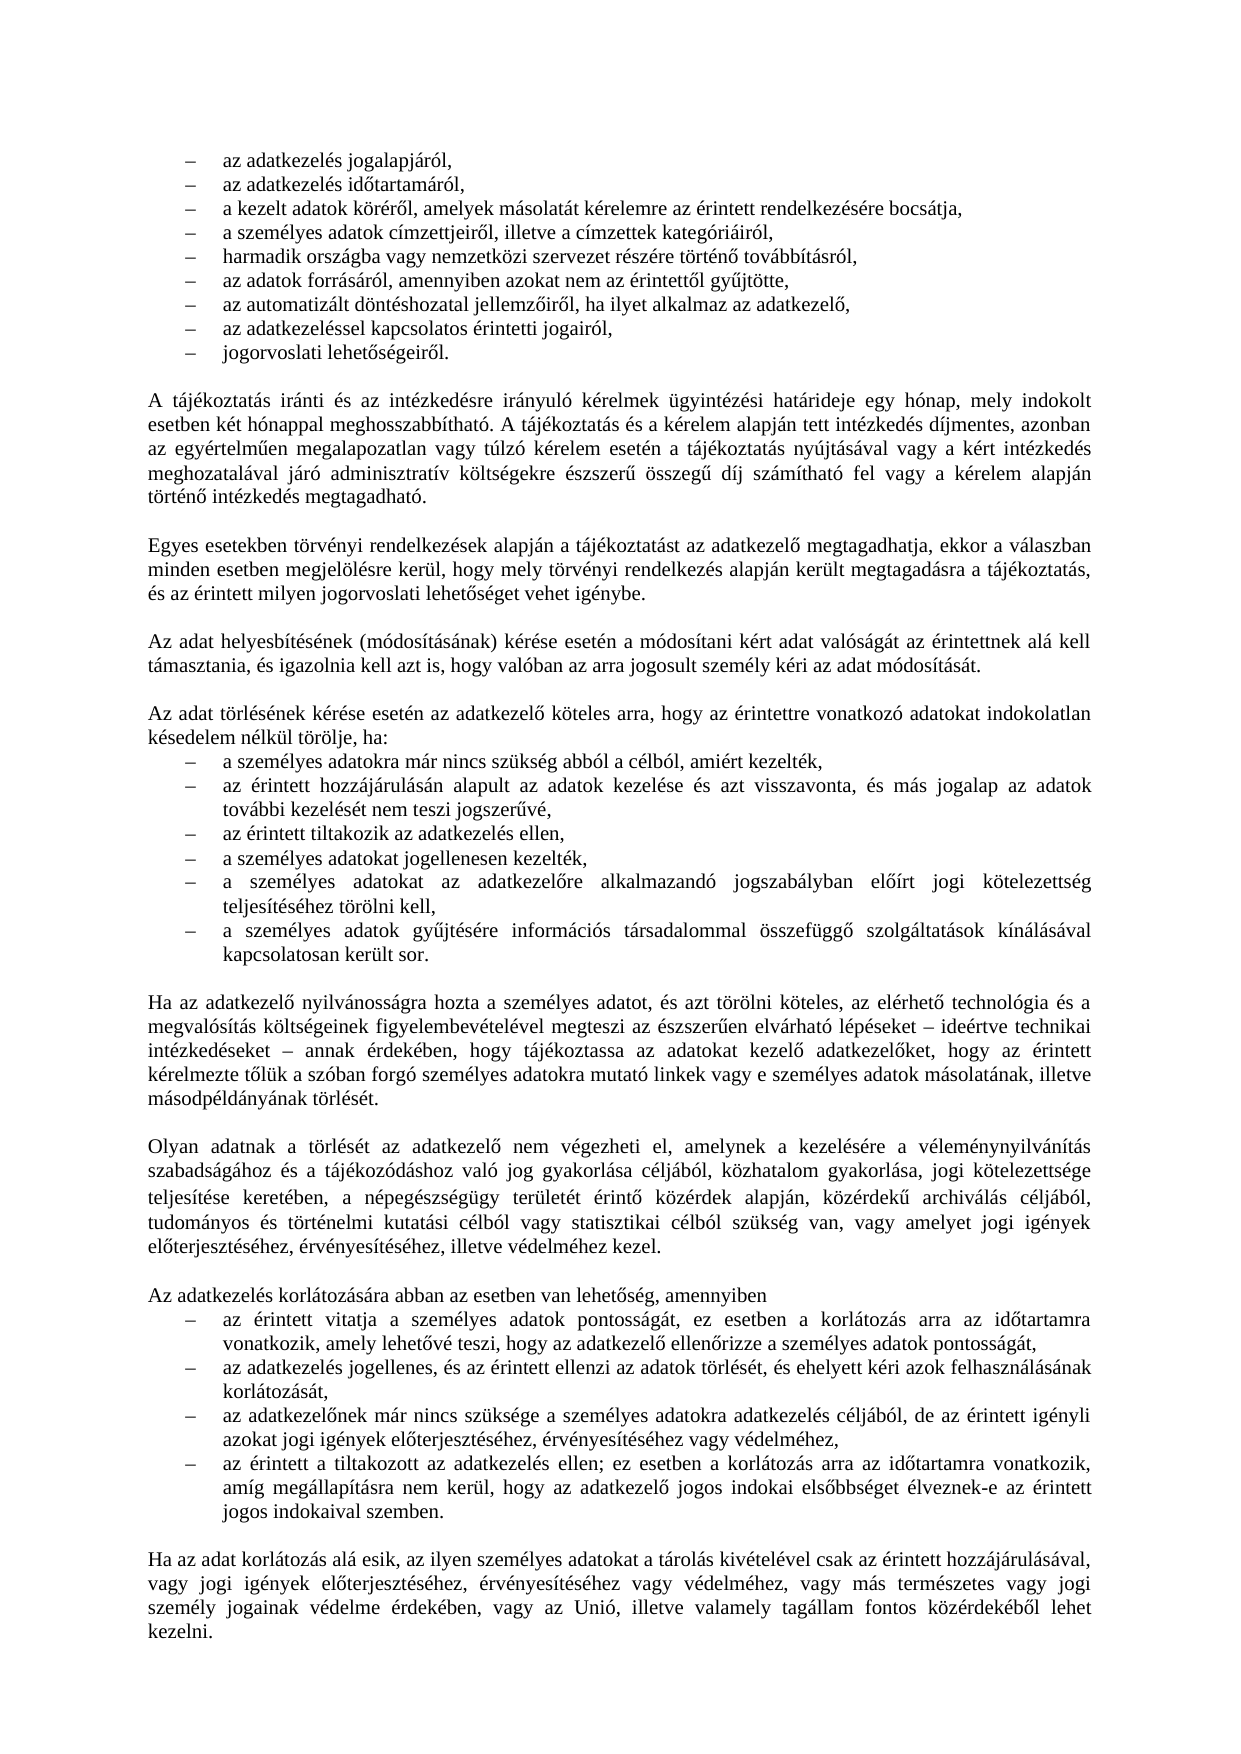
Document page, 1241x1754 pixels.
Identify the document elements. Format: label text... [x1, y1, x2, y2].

list jogorvoslati lehetőségeiről. [185, 340, 1093, 364]
list az adatkezelés jogellenes, és az érintett ellenzi az adatok törlését, és ehelyett kéri azok felhasználásának korlátozását, [185, 1355, 1093, 1403]
list az automatizált döntéshozatal jellemzőiről, ha ilyet alkalmaz az adatkezelő, [185, 292, 1093, 316]
list az érintett vitatja a személyes adatok pontosságát, ez esetben a korlátozás arra az időtartamra vonatkozik, amely lehetővé teszi, hogy az adatkezelő ellenőrizze a személyes adatok pontosságát, [185, 1307, 1093, 1355]
text Olyan adatnak a törlését az adatkezelő nem végezheti el, amelynek a kezelésére a véleménynyilvánítás szabadságához és a tájékozódáshoz való jog gyakorlása céljából, közhatalom gyakorlása, jogi kötelezettsége teljesítése keretében, a népegészségügy területét érintő közérdek alapján, közérdekű archiválás céljából, tudományos és történelmi kutatási célból vagy statisztikai célból szükség van, vagy amelyet jogi igények előterjesztéséhez, érvényesítéséhez, illetve védelméhez kezel. [148, 1134, 1093, 1258]
text A tájékoztatás iránti és az intézkedésre irányuló kérelmek ügyintézési határideje egy hónap, mely indokolt esetben két hónappal meghosszabbítható. A tájékoztatás és a kérelem alapján tett intézkedés díjmentes, azonban az egyértelműen megalapozatlan vagy túlzó kérelem esetén a tájékoztatás nyújtásával vagy a kért intézkedés meghozatalával járó adminisztratív költségekre észszerű összegű díj számítható fel vagy a kérelem alapján történő intézkedés megtagadható. [148, 388, 1093, 508]
list harmadik országba vagy nemzetközi szervezet részére történő továbbításról, [185, 244, 1093, 268]
list az adatkezelés időtartamáról, [185, 172, 1093, 196]
text Egyes esetekben törvényi rendelkezések alapján a tájékoztatást az adatkezelő megtagadhatja, ekkor a válaszban minden esetben megjelölésre kerül, hogy mely törvényi rendelkezés alapján került megtagadásra a tájékoztatás, és az érintett milyen jogorvoslati lehetőséget vehet igénybe. [148, 533, 1093, 605]
list az adatkezelés jogalapjáról, [185, 148, 1093, 172]
text Az adat törlésének kérése esetén az adatkezelő köteles arra, hogy az érintettre vonatkozó adatokat indokolatlan késedelem nélkül törölje, ha: [148, 701, 1093, 749]
list a személyes adatok címzettjeiről, illetve a címzettek kategóriáiról, [185, 220, 1093, 244]
text Ha az adat korlátozás alá esik, az ilyen személyes adatokat a tárolás kivételével csak az érintett hozzájárulásával, vagy jogi igények előterjesztéséhez, érvényesítéséhez vagy védelméhez, vagy más természetes vagy jogi személy jogainak védelme érdekében, vagy az Unió, illetve valamely tagállam fontos közérdekéből lehet kezelni. [148, 1547, 1093, 1643]
list az érintett hozzájárulásán alapult az adatok kezelése és azt visszavonta, és más jogalap az adatok további kezelését nem teszi jogszerűvé, [185, 773, 1093, 821]
text Az adat helyesbítésének (módosításának) kérése esetén a módosítani kért adat valóságát az érintettnek alá kell támasztania, és igazolnia kell azt is, hogy valóban az arra jogosult személy kéri az adat módosítását. [148, 629, 1093, 677]
text Ha az adatkezelő nyilvánosságra hozta a személyes adatot, és azt törölni köteles, az elérhető technológia és a megvalósítás költségeinek figyelembevételével megteszi az észszerűen elvárható lépéseket – ideértve technikai intézkedéseket – annak érdekében, hogy tájékoztassa az adatokat kezelő adatkezelőket, hogy az érintett kérelmezte tőlük a szóban forgó személyes adatokra mutató linkek vagy e személyes adatok másolatának, illetve másodpéldányának törlését. [148, 990, 1093, 1110]
list a kezelt adatok köréről, amelyek másolatát kérelemre az érintett rendelkezésére bocsátja, [185, 196, 1093, 220]
text Az adatkezelés korlátozására abban az esetben van lehetőség, amennyiben [148, 1282, 1093, 1307]
list az érintett tiltakozik az adatkezelés ellen, [185, 821, 1093, 845]
list az adatok forrásáról, amennyiben azokat nem az érintettől gyűjtötte, [185, 268, 1093, 292]
list a személyes adatokra már nincs szükség abból a célból, amiért kezelték, [185, 749, 1093, 773]
list az adatkezelőnek már nincs szüksége a személyes adatokra adatkezelés céljából, de az érintett igényli azokat jogi igények előterjesztéséhez, érvényesítéséhez vagy védelméhez, [185, 1403, 1093, 1451]
list a személyes adatok gyűjtésére információs társadalommal összefüggő szolgáltatások kínálásával kapcsolatosan került sor. [185, 918, 1093, 966]
list a személyes adatokat az adatkezelőre alkalmazandó jogszabályban előírt jogi kötelezettség teljesítéséhez törölni kell, [185, 869, 1093, 918]
list a személyes adatokat jogellenesen kezelték, [185, 845, 1093, 869]
list az adatkezeléssel kapcsolatos érintetti jogairól, [185, 316, 1093, 340]
list az érintett a tiltakozott az adatkezelés ellen; ez esetben a korlátozás arra az időtartamra vonatkozik, amíg megállapításra nem kerül, hogy az adatkezelő jogos indokai elsőbbséget élveznek-e az érintett jogos indokaival szemben. [185, 1451, 1093, 1523]
